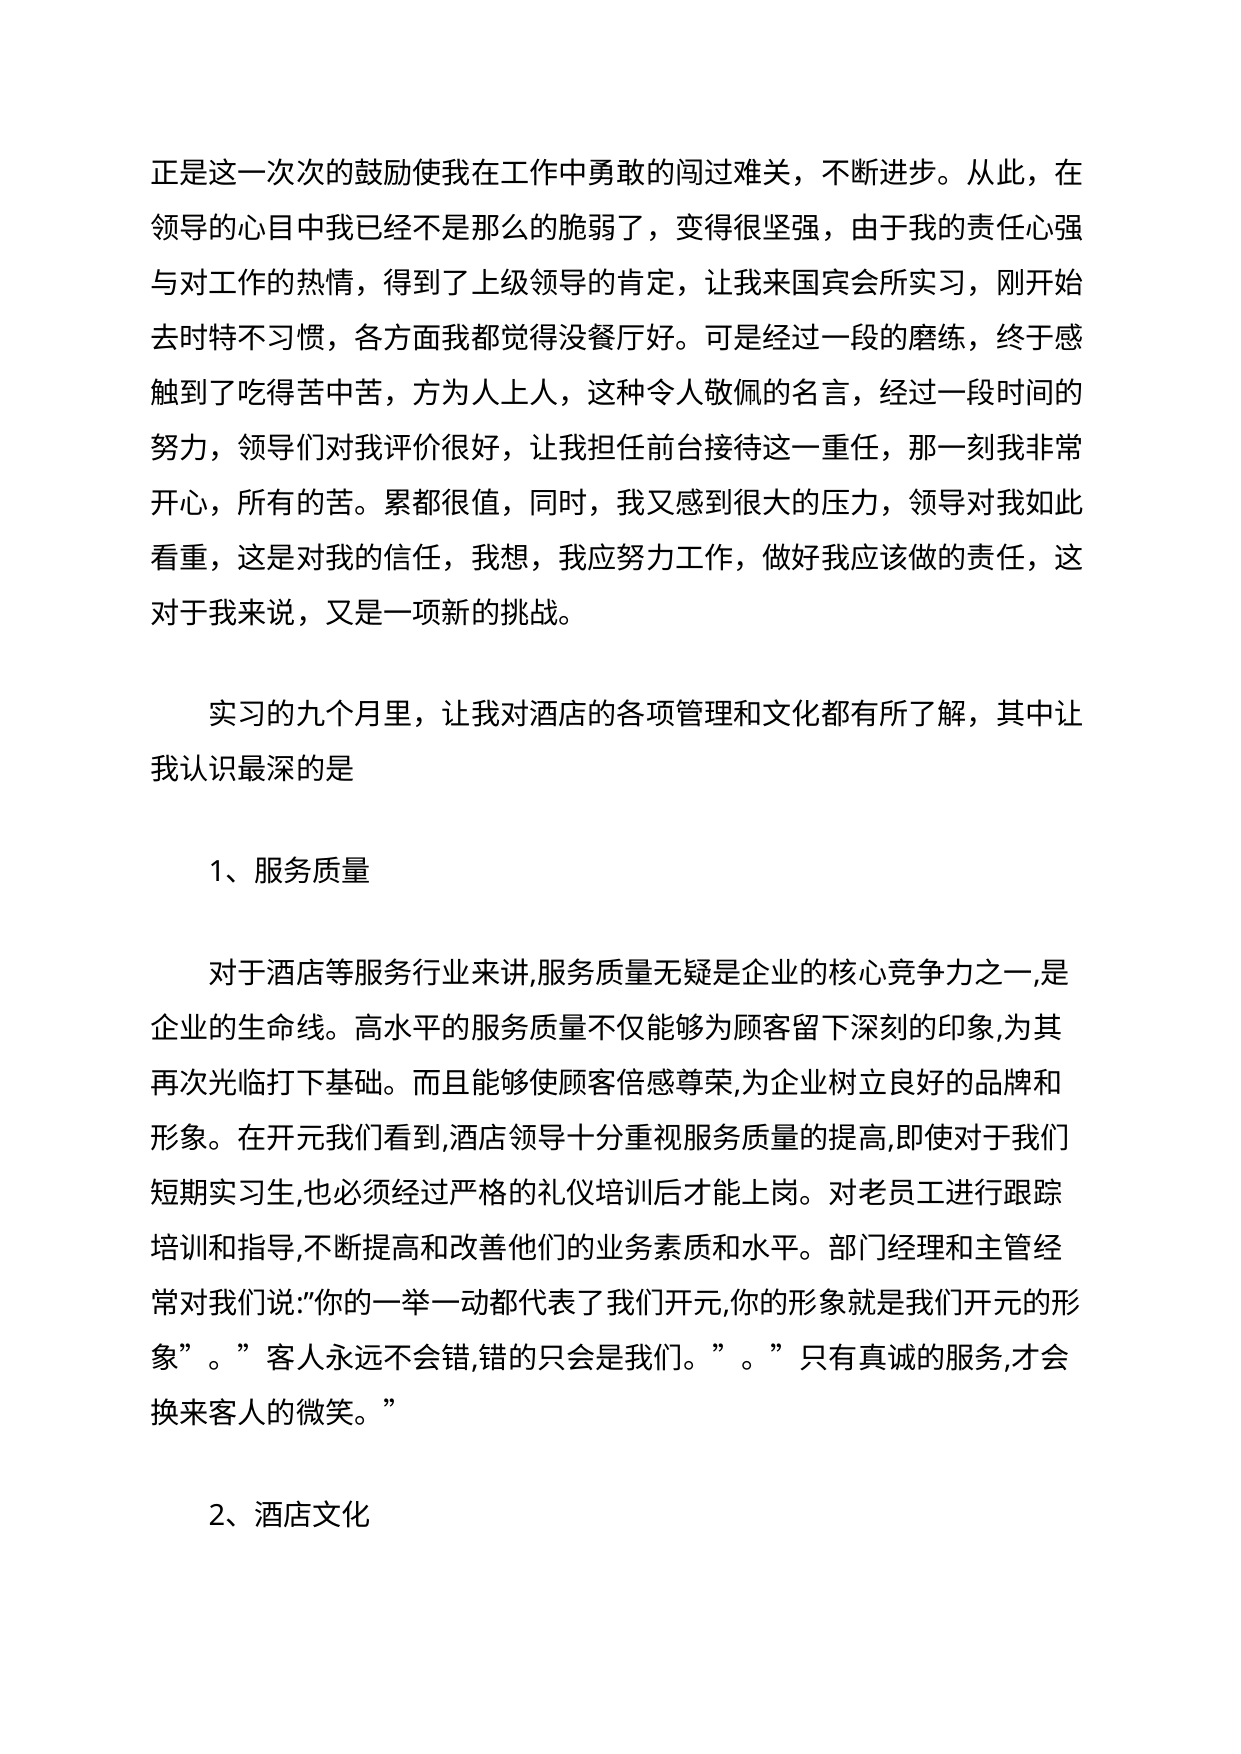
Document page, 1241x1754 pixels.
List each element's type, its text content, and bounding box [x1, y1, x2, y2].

text 实习的九个月里，让我对酒店的各项管理和文化都有所了解，其中让我认识最深的是 [150, 691, 1090, 788]
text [150, 150, 1090, 631]
text 对于酒店等服务行业来讲,服务质量无疑是企业的核心竞争力之一,是企业的生命线。高水平的服务质量不仅能够为顾客留下深刻的印象,为其再次光临打下基础。而且能够使顾客倍感尊荣,为企业树立良好的品牌和形象。在开元我们看到,酒店领导十分重视服务质量的提高,即使对于我们短期实习生,也必须经过严格的礼仪培训后才能上岗。对老员工进行跟踪培训和指导,不断提高和改善他们的业务素质和水平。部门经理和主管经常对我们说:”你的一举一动都代表了我们开元,你的形象就是我们开元的形象”。”客人永远不会错,错的只会是我们。”。”只有真诚的服务,才会换来客人的微笑。” [150, 949, 1090, 1432]
text 1、服务质量 [150, 848, 1090, 890]
text 2、酒店文化 [150, 1491, 1090, 1534]
